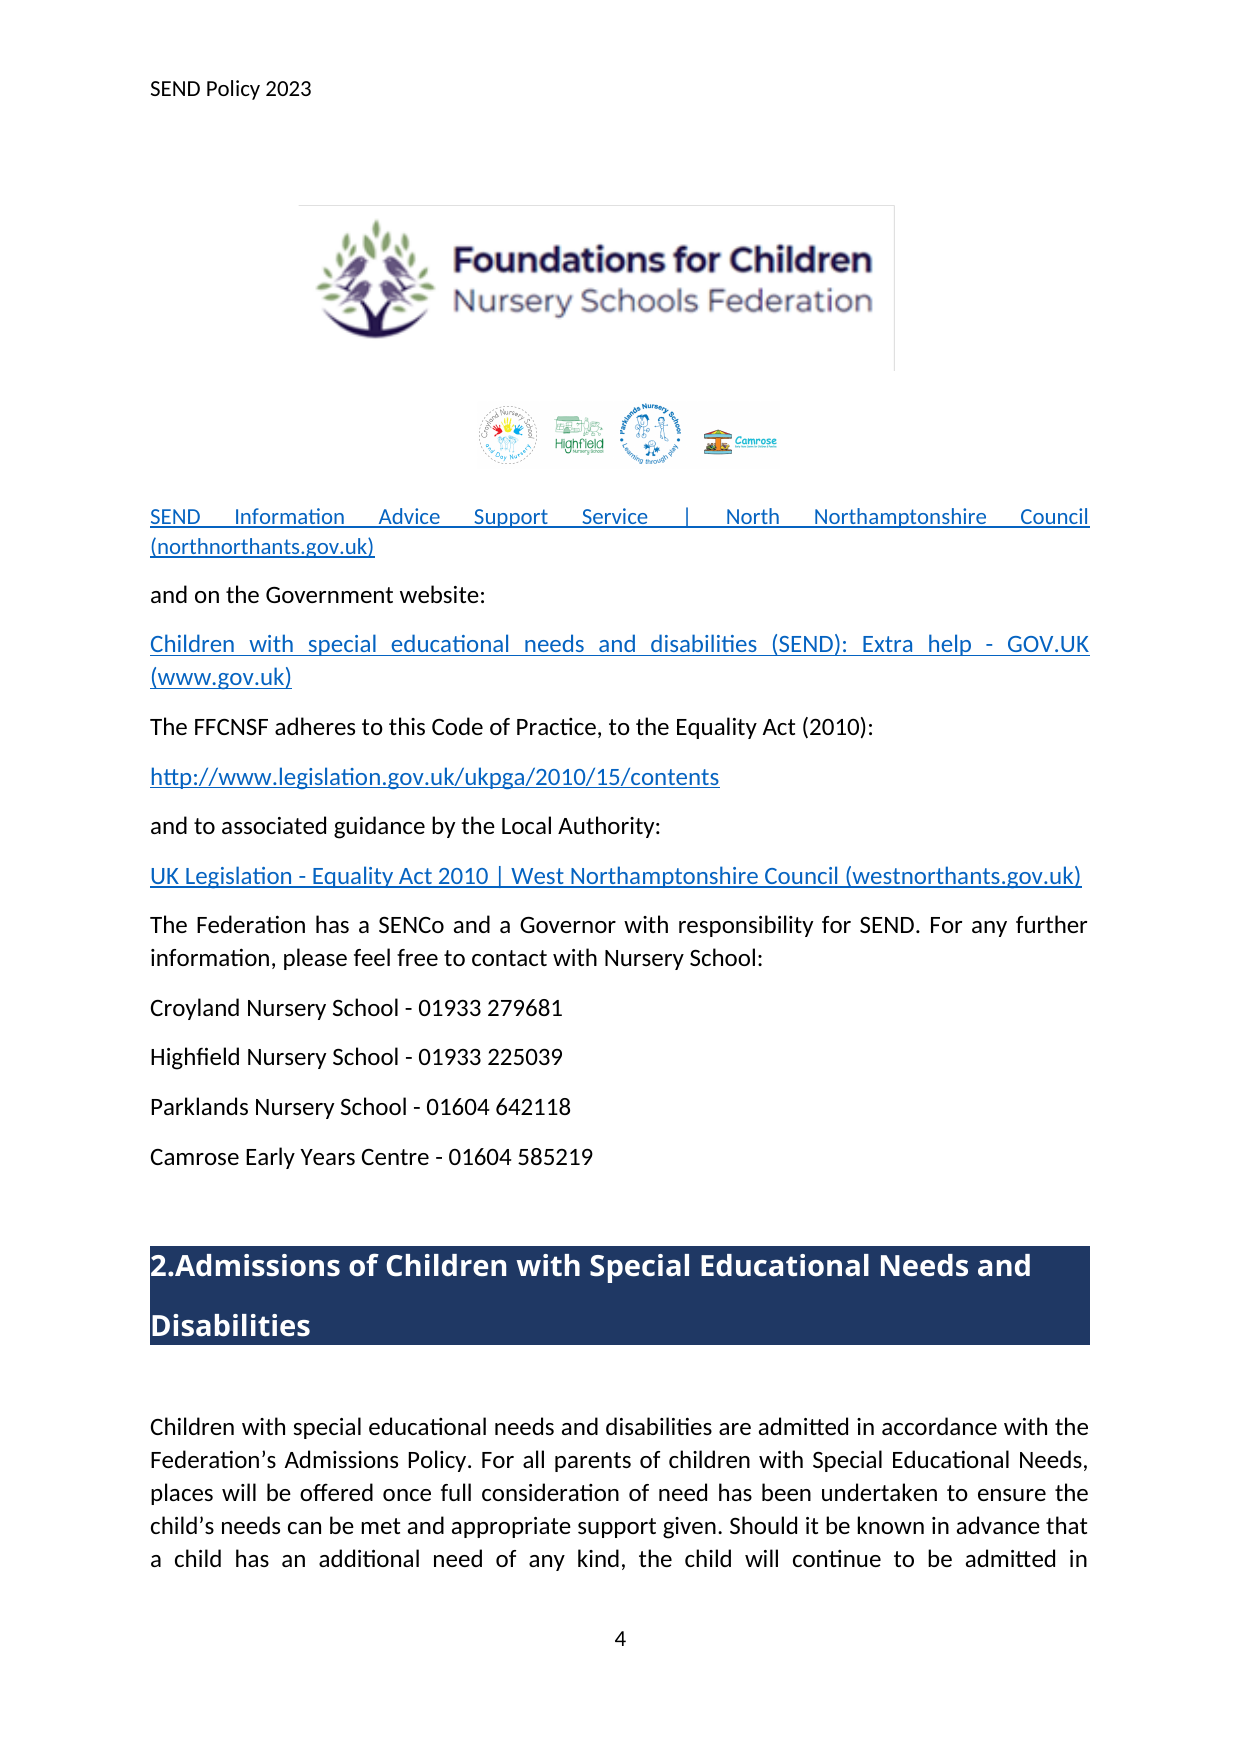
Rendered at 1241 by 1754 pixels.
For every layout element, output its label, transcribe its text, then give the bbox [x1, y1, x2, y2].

text and on the Government website: [150, 579, 1090, 609]
text The FFCNSF adheres to this Code of Practice, to the Equality Act (2010): [150, 711, 1090, 742]
text SEND Information Advice Support Service | North Northamptonshire Council (northnorthants.gov.uk) [150, 528, 1090, 560]
picture [296, 204, 897, 370]
text UK Legislation - Equality Act 2010 | West Northamptonshire Council (westnorthants.gov.uk) [150, 860, 1090, 890]
text http://www.legislation.gov.uk/ukpga/2010/15/contents [150, 761, 1090, 791]
text SEND Information Advice Support Service | North Northamptonshire Council (northnorthants.gov.uk) [150, 502, 1090, 526]
text Camrose Early Years Centre - 01604 585219 [150, 1141, 1090, 1171]
text Children with special educational needs and disabilities (SEND): Extra help - GOV.UK (www.gov.uk) [150, 656, 1090, 692]
text Croyland Nursery School - 01933 279681 [150, 992, 1090, 1022]
text and to associated guidance by the Local Authority: [150, 810, 1090, 841]
text Parklands Nursery School - 01604 642118 [150, 1091, 1090, 1122]
text Children with special educational needs and disabilities (SEND): Extra help - GOV.UK (www.gov.uk) [150, 629, 1090, 655]
subtitle 2.Admissions of Children with Special Educational Needs and Disabilities [150, 1246, 1090, 1345]
picture [477, 401, 780, 469]
text Highfield Nursery School - 01933 225039 [150, 1042, 1090, 1072]
text The Federation has a SENCo and a Governor with responsibility for SEND. For any further information, please feel free to contact with Nursery School: [150, 909, 1090, 973]
